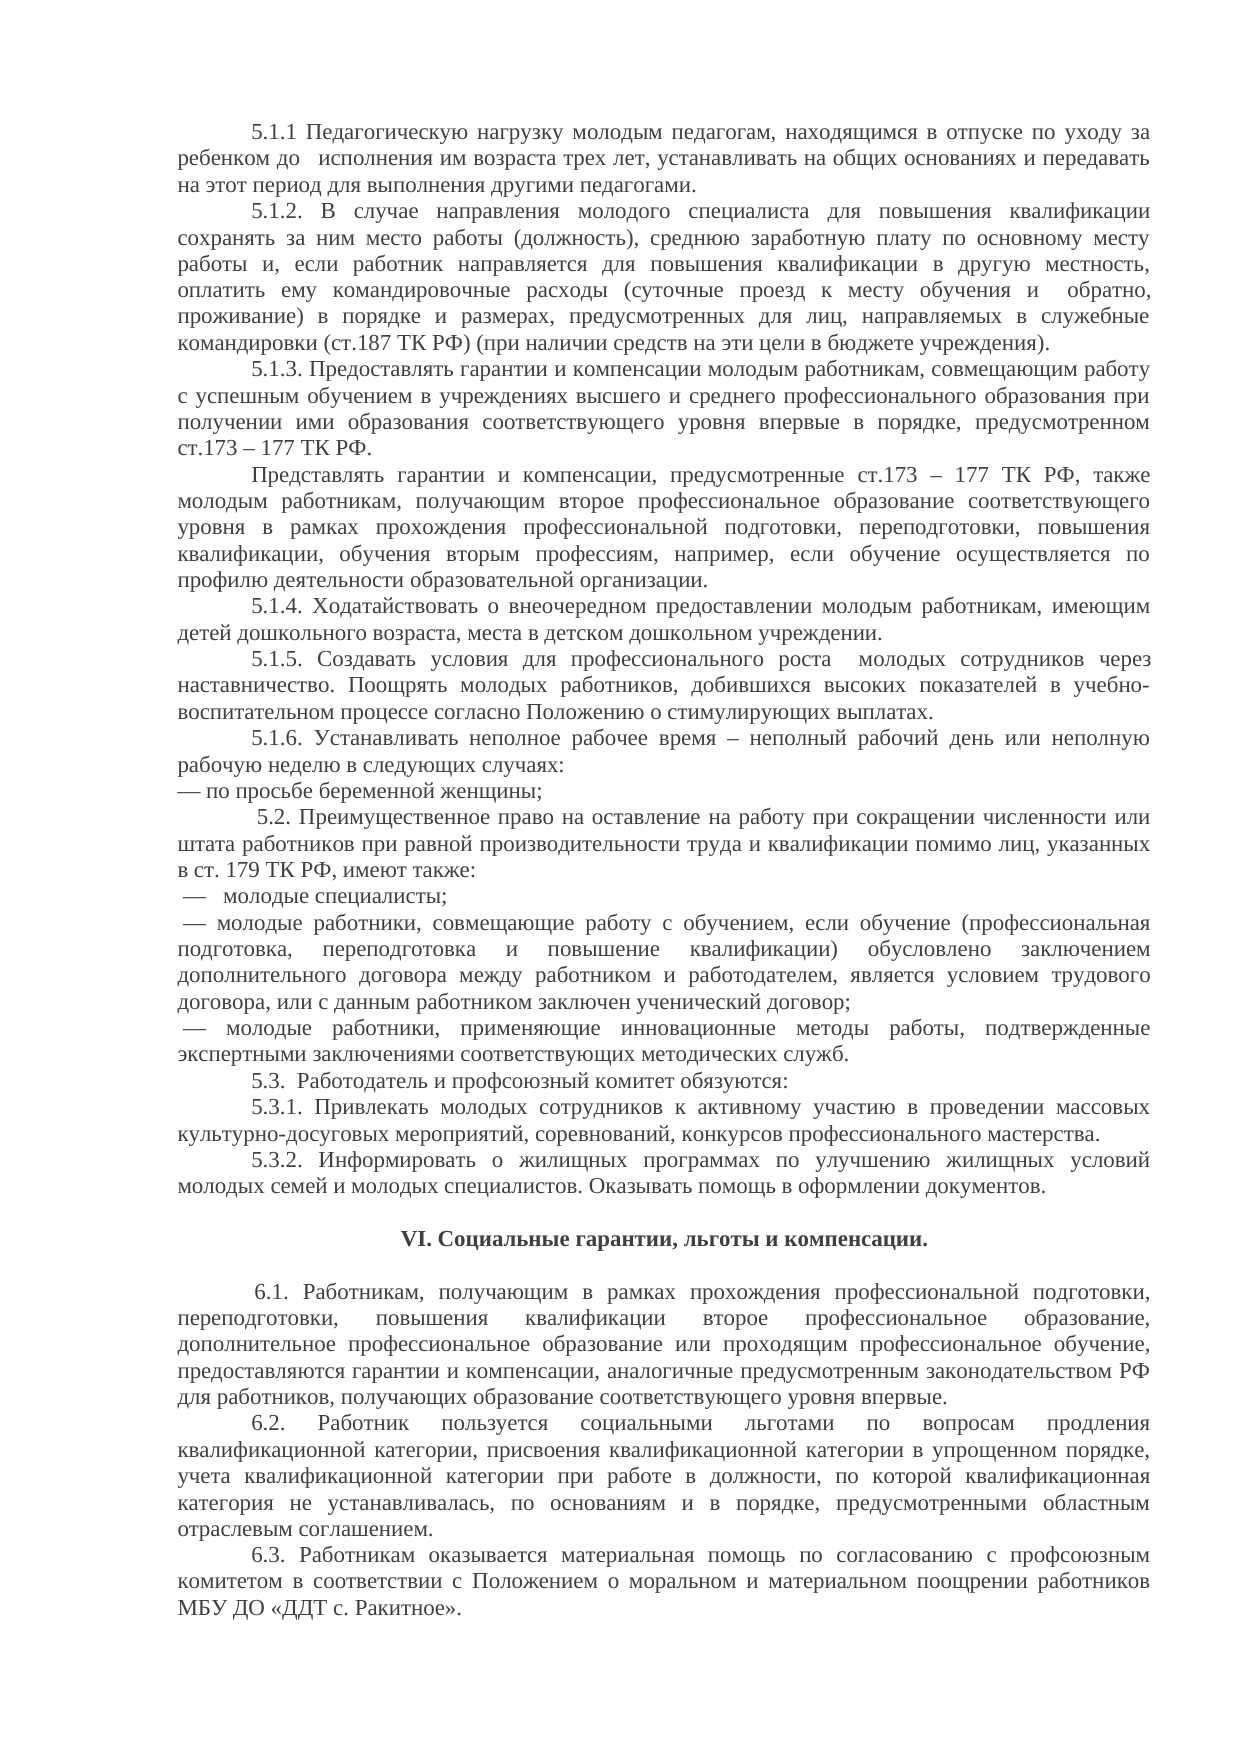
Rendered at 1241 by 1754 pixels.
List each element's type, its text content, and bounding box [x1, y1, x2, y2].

text 5.1.1 Педагогическую нагрузку молодым педагогам, находящимся в отпуске по уходу за ребенком до исполнения им возраста трех лет, устанавливать на общих основаниях и передавать на этот период для выполнения другими педагогами. [177, 118, 1152, 197]
text VI. Социальные гарантии, льготы и компенсации. [177, 1225, 1152, 1251]
text — молодые работники, применяющие инновационные методы работы, подтвержденные экспертными заключениями соответствующих методических служб. [177, 1014, 1152, 1067]
text 5.1.6. Устанавливать неполное рабочее время – неполный рабочий день или неполную рабочую неделю в следующих случаях: [177, 724, 1152, 777]
text 5.1.3. Предоставлять гарантии и компенсации молодым работникам, совмещающим работу с успешным обучением в учреждениях высшего и среднего профессионального образования при получении ими образования соответствующего уровня впервые в порядке, предусмотренном ст.173 – 177 ТК РФ. [177, 355, 1152, 461]
text 6.2. Работник пользуется социальными льготами по вопросам продления квалификационной категории, присвоения квалификационной категории в упрощенном порядке, учета квалификационной категории при работе в должности, по которой квалификационная категория не устанавливалась, по основаниям и в порядке, предусмотренными областным отраслевым соглашением. [177, 1409, 1152, 1541]
text — молодые работники, совмещающие работу с обучением, если обучение (профессиональная подготовка, переподготовка и повышение квалификации) обусловлено заключением дополнительного договора между работником и работодателем, является условием трудового договора, или с данным работником заключен ученический договор; [177, 909, 1152, 1014]
text 6.3. Работникам оказывается материальная помощь по согласованию с профсоюзным комитетом в соответствии с Положением о моральном и материальном поощрении работников МБУ ДО «ДДТ с. Ракитное». [177, 1541, 1152, 1620]
text — по просьбе беременной женщины; [177, 777, 1152, 803]
text 5.3.1. Привлекать молодых сотрудников к активному участию в проведении массовых культурно-досуговых мероприятий, соревнований, конкурсов профессионального мастерства. [177, 1093, 1152, 1146]
text 5.3.2. Информировать о жилищных программах по улучшению жилищных условий молодых семей и молодых специалистов. Оказывать помощь в оформлении документов. [177, 1146, 1152, 1199]
text Представлять гарантии и компенсации, предусмотренные ст.173 – 177 ТК РФ, также молодым работникам, получающим второе профессиональное образование соответствующего уровня в рамках прохождения профессиональной подготовки, переподготовки, повышения квалификации, обучения вторым профессиям, например, если обучение осуществляется по профилю деятельности образовательной организации. [177, 461, 1152, 592]
text 5.2. Преимущественное право на оставление на работу при сокращении численности или штата работников при равной производительности труда и квалификации помимо лиц, указанных в ст. 179 ТК РФ, имеют также: [177, 803, 1152, 882]
text 5.3. Работодатель и профсоюзный комитет обязуются: [177, 1067, 1152, 1093]
text 5.1.5. Создавать условия для профессионального роста молодых сотрудников через наставничество. Поощрять молодых работников, добившихся высоких показателей в учебно-воспитательном процессе согласно Положению о стимулирующих выплатах. [177, 645, 1152, 724]
text — молодые специалисты; [177, 882, 1152, 909]
text 6.1. Работникам, получающим в рамках прохождения профессиональной подготовки, переподготовки, повышения квалификации второе профессиональное образование, дополнительное профессиональное образование или проходящим профессиональное обучение, предоставляются гарантии и компенсации, аналогичные предусмотренным законодательством РФ для работников, получающих образование соответствующего уровня впервые. [177, 1278, 1152, 1409]
text 5.1.2. В случае направления молодого специалиста для повышения квалификации сохранять за ним место работы (должность), среднюю заработную плату по основному месту работы и, если работник направляется для повышения квалификации в другую местность, оплатить ему командировочные расходы (суточные проезд к месту обучения и обратно, проживание) в порядке и размерах, предусмотренных для лиц, направляемых в служебные командировки (ст.187 ТК РФ) (при наличии средств на эти цели в бюджете учреждения). [177, 197, 1152, 355]
text 5.1.4. Ходатайствовать о внеочередном предоставлении молодым работникам, имеющим детей дошкольного возраста, места в детском дошкольном учреждении. [177, 592, 1152, 645]
